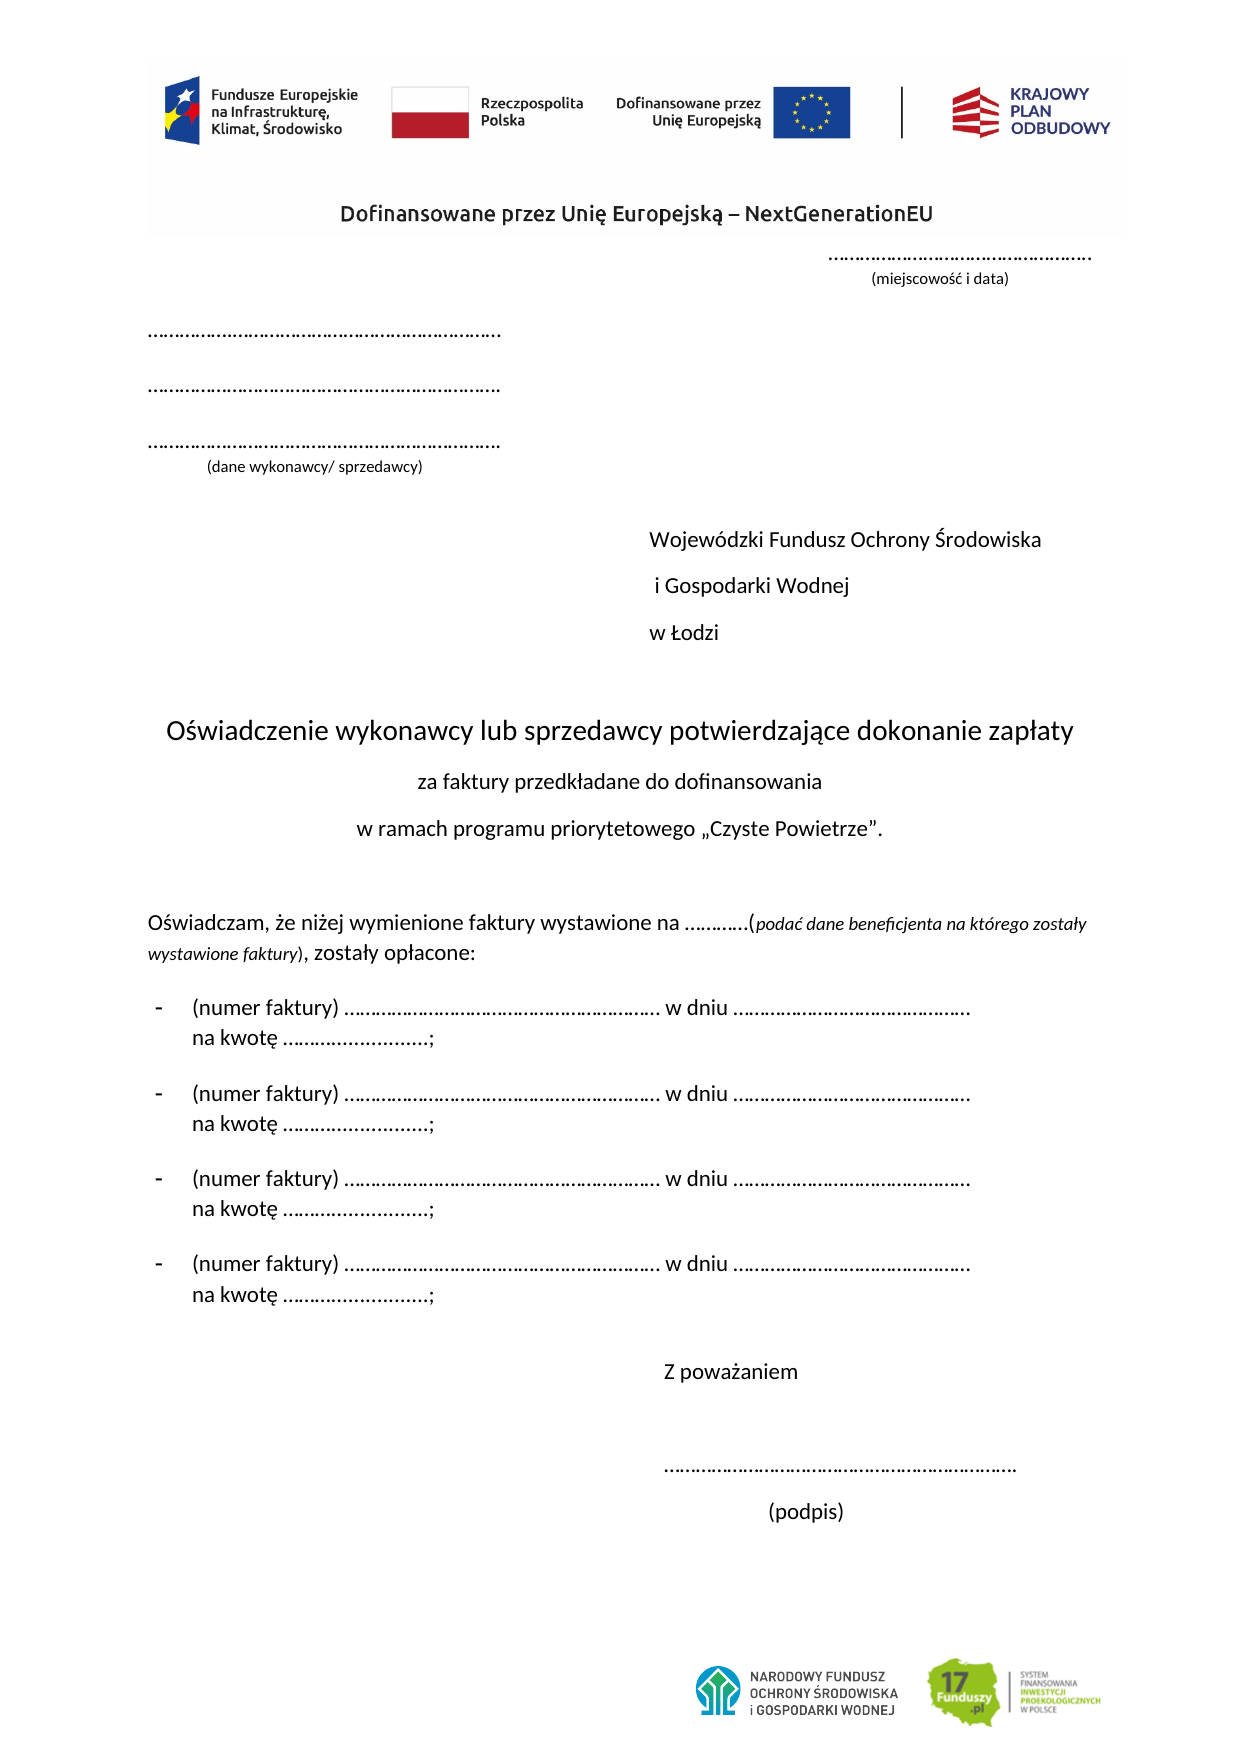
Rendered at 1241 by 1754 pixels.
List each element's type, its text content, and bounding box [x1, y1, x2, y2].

text w ramach programu priorytetowego „Czyste Powietrze”. [148, 814, 1093, 842]
text Z poważaniem [590, 1357, 1093, 1385]
text Wojewódzki Fundusz Ochrony Środowiska [649, 525, 1093, 553]
list (numer faktury) …………………………………………………… w dniu ……………………………………… na kwotę ……….................; [155, 1079, 1093, 1137]
text …………………………………………………………. [664, 1451, 1093, 1479]
text za faktury przedkładane do dofinansowania [148, 767, 1093, 795]
text …………….…………………………………………… [148, 315, 1093, 343]
list (numer faktury) …………………………………………………… w dniu ……………………………………… na kwotę ……….................; [155, 993, 1093, 1052]
text …………………………………………………………. [148, 371, 1093, 398]
text Oświadczam, że niżej wymienione faktury wystawione na …………(podać dane beneficjenta na którego zostały wystawione faktury), zostały opłacone: [148, 908, 1093, 966]
text Oświadczenie wykonawcy lub sprzedawcy potwierdzające dokonanie zapłaty [148, 712, 1093, 748]
text w Łodzi [649, 618, 1093, 646]
text (dane wykonawcy/ sprzedawcy) [207, 456, 1093, 476]
text (podpis) [590, 1497, 1093, 1526]
picture [147, 59, 1126, 236]
text ………………………………………….. [148, 238, 1093, 266]
list (numer faktury) …………………………………………………… w dniu ……………………………………… na kwotę ……….................; [155, 1249, 1093, 1308]
text i Gospodarki Wodnej [649, 572, 1093, 599]
text (miejscowość i data) [871, 268, 1093, 289]
text …………………………………………………………. [148, 426, 1093, 454]
picture [662, 1656, 1101, 1730]
list (numer faktury) …………………………………………………… w dniu ……………………………………… na kwotę ……….................; [155, 1164, 1093, 1222]
